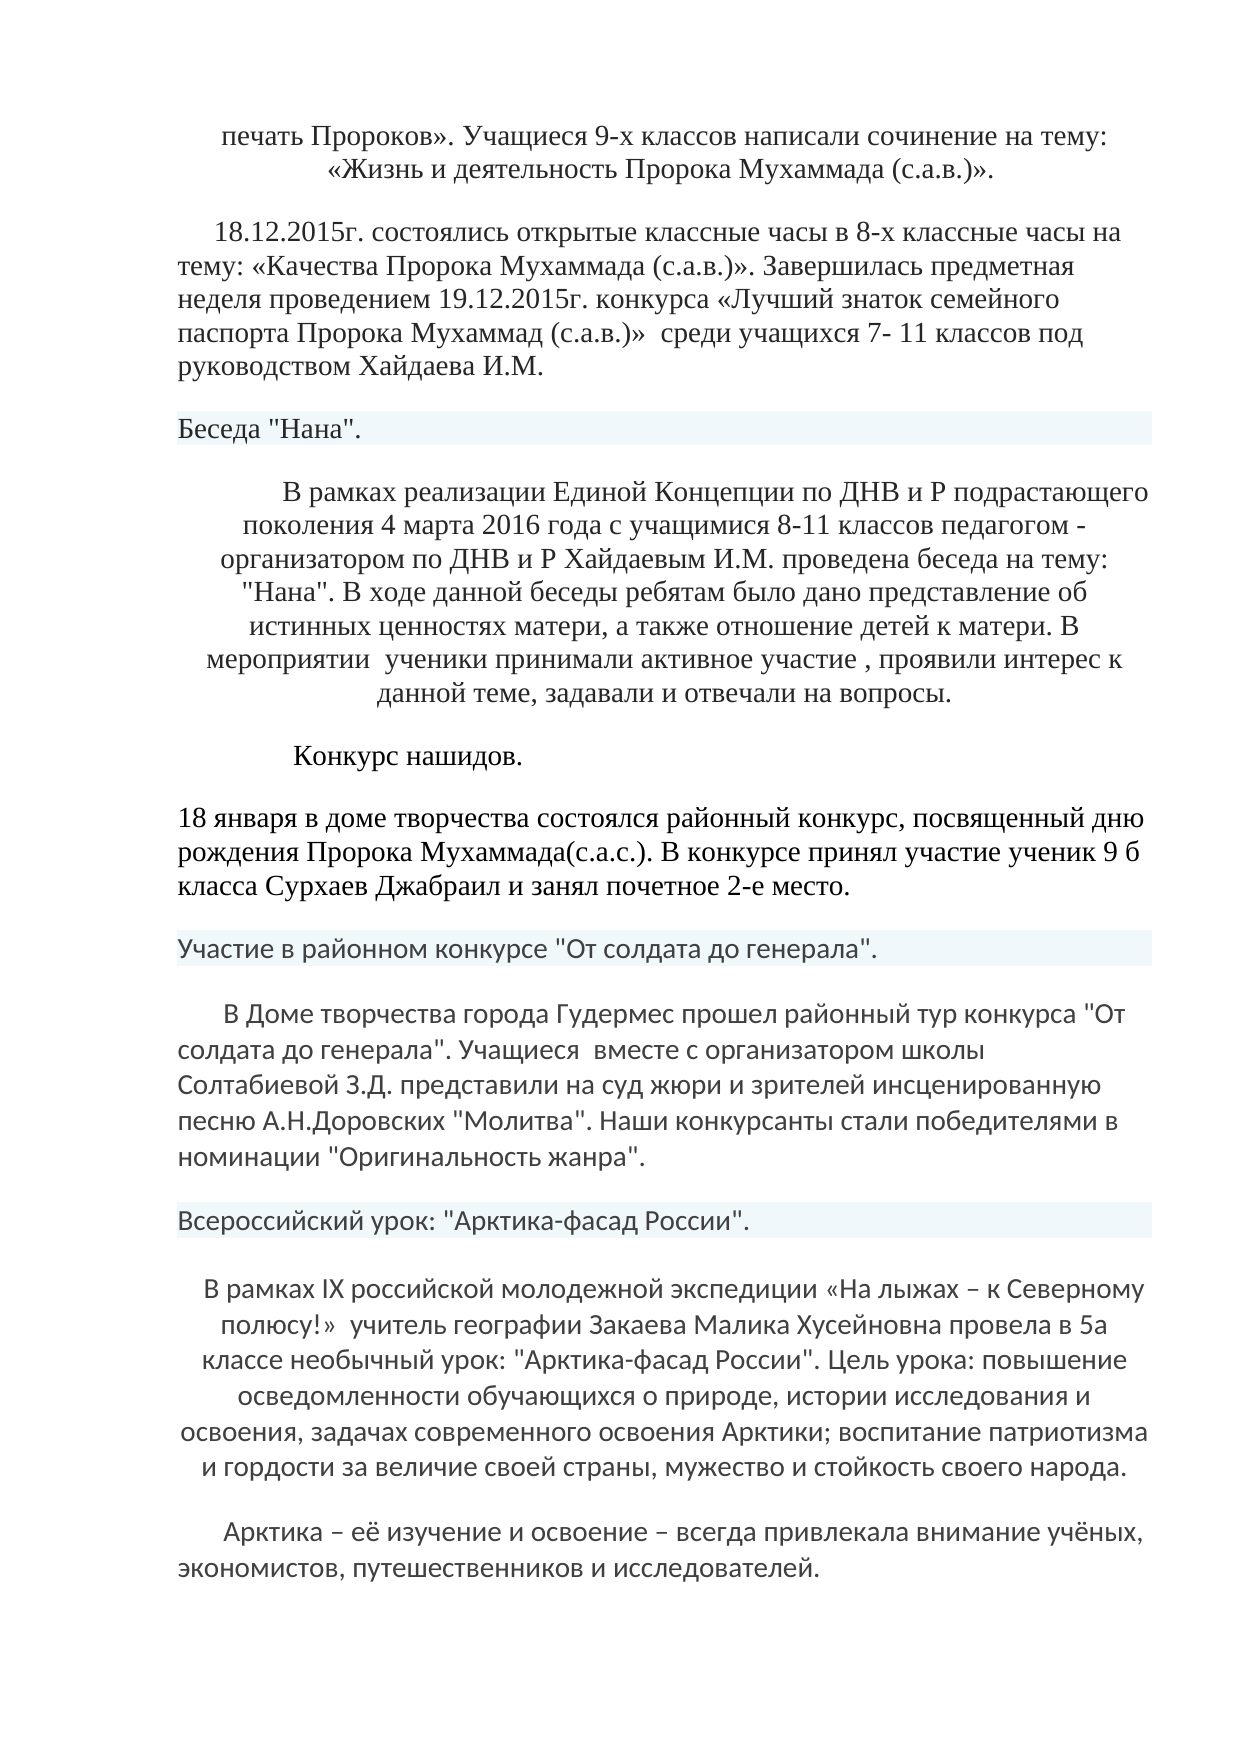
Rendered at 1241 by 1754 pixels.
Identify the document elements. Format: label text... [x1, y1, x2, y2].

text В Доме творчества города Гудермес прошел районный тур конкурса "От солдата до генерала". Учащиеся вместе с организатором школы Солтабиевой З.Д. представили на суд жюри и зрителей инсценированную песню А.Н.Доровских "Молитва". Наши конкурсанты стали победителями в номинации "Оригинальность жанра". [177, 995, 1152, 1173]
text Конкурс нашидов. [177, 738, 1152, 771]
text 18 января в доме творчества состоялся районный конкурс, посвященный дню рождения Пророка Мухаммада(с.а.с.). В конкурсе принял участие ученик 9 б класса Сурхаев Джабраил и занял почетное 2-е место. [177, 801, 1152, 901]
text Арктика – её изучение и освоение – всегда привлекала внимание учёных, экономистов, путешественников и исследователей. [177, 1513, 1152, 1584]
text Беседа "Нана". [177, 411, 1152, 445]
text 18.12.2015г. состоялись открытые классные часы в 8-х классные часы на тему: «Качества Пророка Мухаммада (с.а.в.)». Завершилась предметная неделя проведением 19.12.2015г. конкурса «Лучший знаток семейного паспорта Пророка Мухаммад (с.а.в.)» среди учащихся 7- 11 классов под руководством Хайдаева И.М. [177, 214, 1152, 382]
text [177, 118, 1152, 185]
text В рамках IХ российской молодежной экспедиции «На лыжах – к Северному полюсу!» учитель географии Закаева Малика Хусейновна провела в 5а классе необычный урок: "Арктика-фасад России". Цель урока: повышение осведомленности обучающихся о природе, истории исследования и освоения, задачах современного освоения Арктики; воспитание патриотизма и гордости за величие своей страны, мужество и стойкость своего народа. [177, 1270, 1152, 1484]
text В рамках реализации Единой Концепции по ДНВ и Р подрастающего поколения 4 марта 2016 года с учащимися 8-11 классов педагогом -организатором по ДНВ и Р Хайдаевым И.М. проведена беседа на тему: "Нана". В ходе данной беседы ребятам было дано представление об истинных ценностях матери, а также отношение детей к матери. В мероприятии ученики принимали активное участие , проявили интерес к данной теме, задавали и отвечали на вопросы. [177, 474, 1152, 709]
text Всероссийский урок: "Арктика-фасад России". [177, 1202, 1152, 1238]
text Участие в районном конкурсе "От солдата до генерала". [177, 930, 1152, 966]
